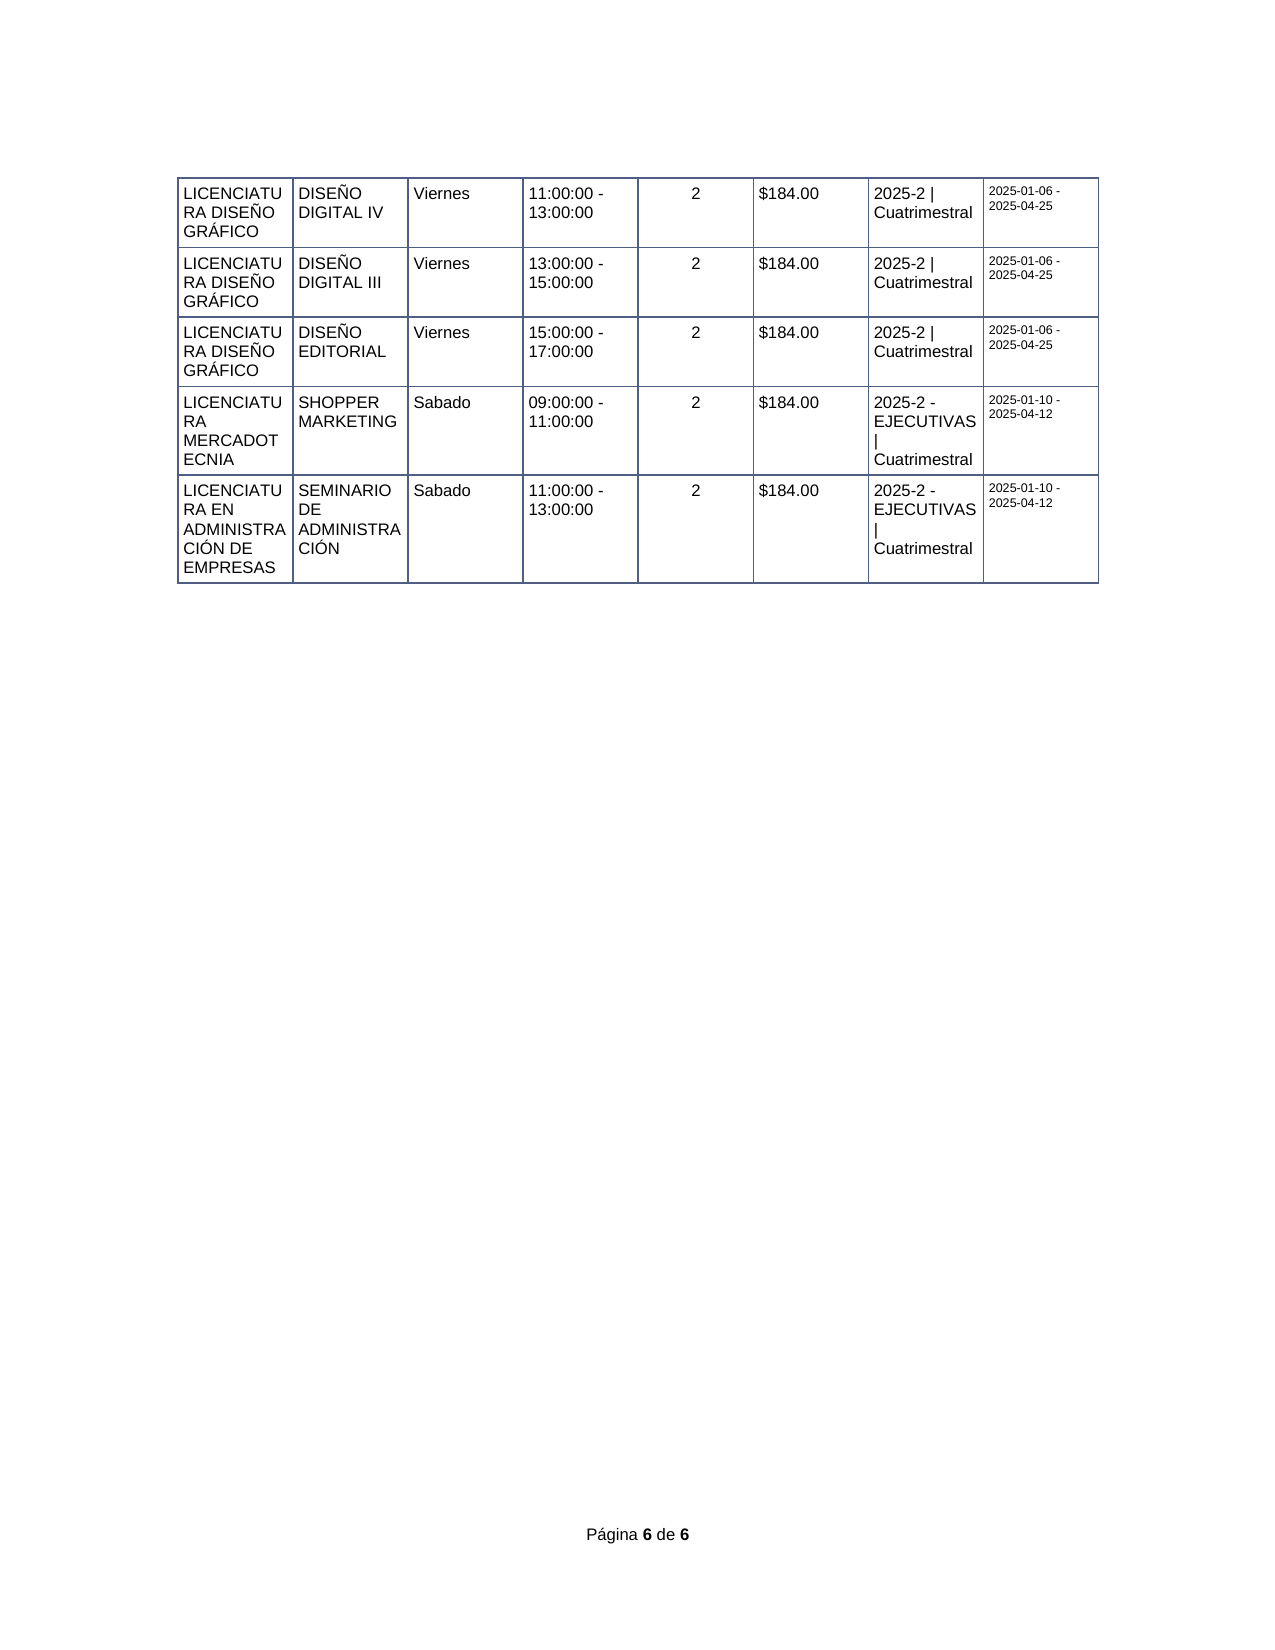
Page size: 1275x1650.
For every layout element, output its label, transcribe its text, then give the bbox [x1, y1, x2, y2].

table_cell $184.00 [754, 318, 868, 386]
table_cell 2025-01-10 - 2025-04-12 [984, 387, 1098, 474]
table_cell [179, 179, 292, 247]
table_cell 2 [639, 318, 753, 386]
table_cell 2025-2 | Cuatrimestral [869, 318, 983, 386]
table_cell 2 [639, 248, 753, 316]
table_cell 2025-01-06 - 2025-04-25 [984, 318, 1098, 386]
table_cell 09:00:00 - 11:00:00 [524, 387, 637, 474]
table_cell 2 [639, 387, 753, 474]
table_cell 2025-2 - EJECUTIVAS | Cuatrimestral [869, 476, 983, 582]
table_cell Viernes [409, 179, 522, 247]
table_cell 2025-2 - EJECUTIVAS | Cuatrimestral [869, 387, 983, 474]
table_cell SHOPPER MARKETING [294, 387, 407, 474]
table_cell Sabado [409, 476, 522, 582]
table_cell Viernes [409, 318, 522, 386]
table_cell LICENCIATURA EN ADMINISTRACIÓN DE EMPRESAS [179, 476, 292, 582]
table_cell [869, 179, 983, 247]
table_cell 2025-01-06 - 2025-04-25 [984, 248, 1098, 316]
table_cell 13:00:00 - 15:00:00 [524, 248, 637, 316]
table_cell SEMINARIO DE ADMINISTRACIÓN [294, 476, 407, 582]
table_cell 2 [639, 476, 753, 582]
table_cell 2025-2 | Cuatrimestral [869, 248, 983, 316]
table_cell 11:00:00 - 13:00:00 [524, 476, 637, 582]
table_cell DISEÑO DIGITAL III [294, 248, 407, 316]
table_cell Sabado [409, 387, 522, 474]
table_cell LICENCIATURA DISEÑO GRÁFICO [179, 318, 292, 386]
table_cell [984, 179, 1098, 247]
table_cell DISEÑO EDITORIAL [294, 318, 407, 386]
table_cell LICENCIATURA MERCADOTECNIA [179, 387, 292, 474]
table_cell $184.00 [754, 179, 868, 247]
table_cell $184.00 [754, 248, 868, 316]
table_cell 2 [639, 179, 753, 247]
table_cell $184.00 [754, 476, 868, 582]
table_cell $184.00 [754, 387, 868, 474]
table_cell DISEÑO DIGITAL IV [294, 179, 407, 247]
table_cell 15:00:00 - 17:00:00 [524, 318, 637, 386]
table_cell Viernes [409, 248, 522, 316]
table_cell 11:00:00 - 13:00:00 [524, 179, 637, 247]
table_cell 2025-01-10 - 2025-04-12 [984, 476, 1098, 582]
table_cell LICENCIATURA DISEÑO GRÁFICO [179, 248, 292, 316]
